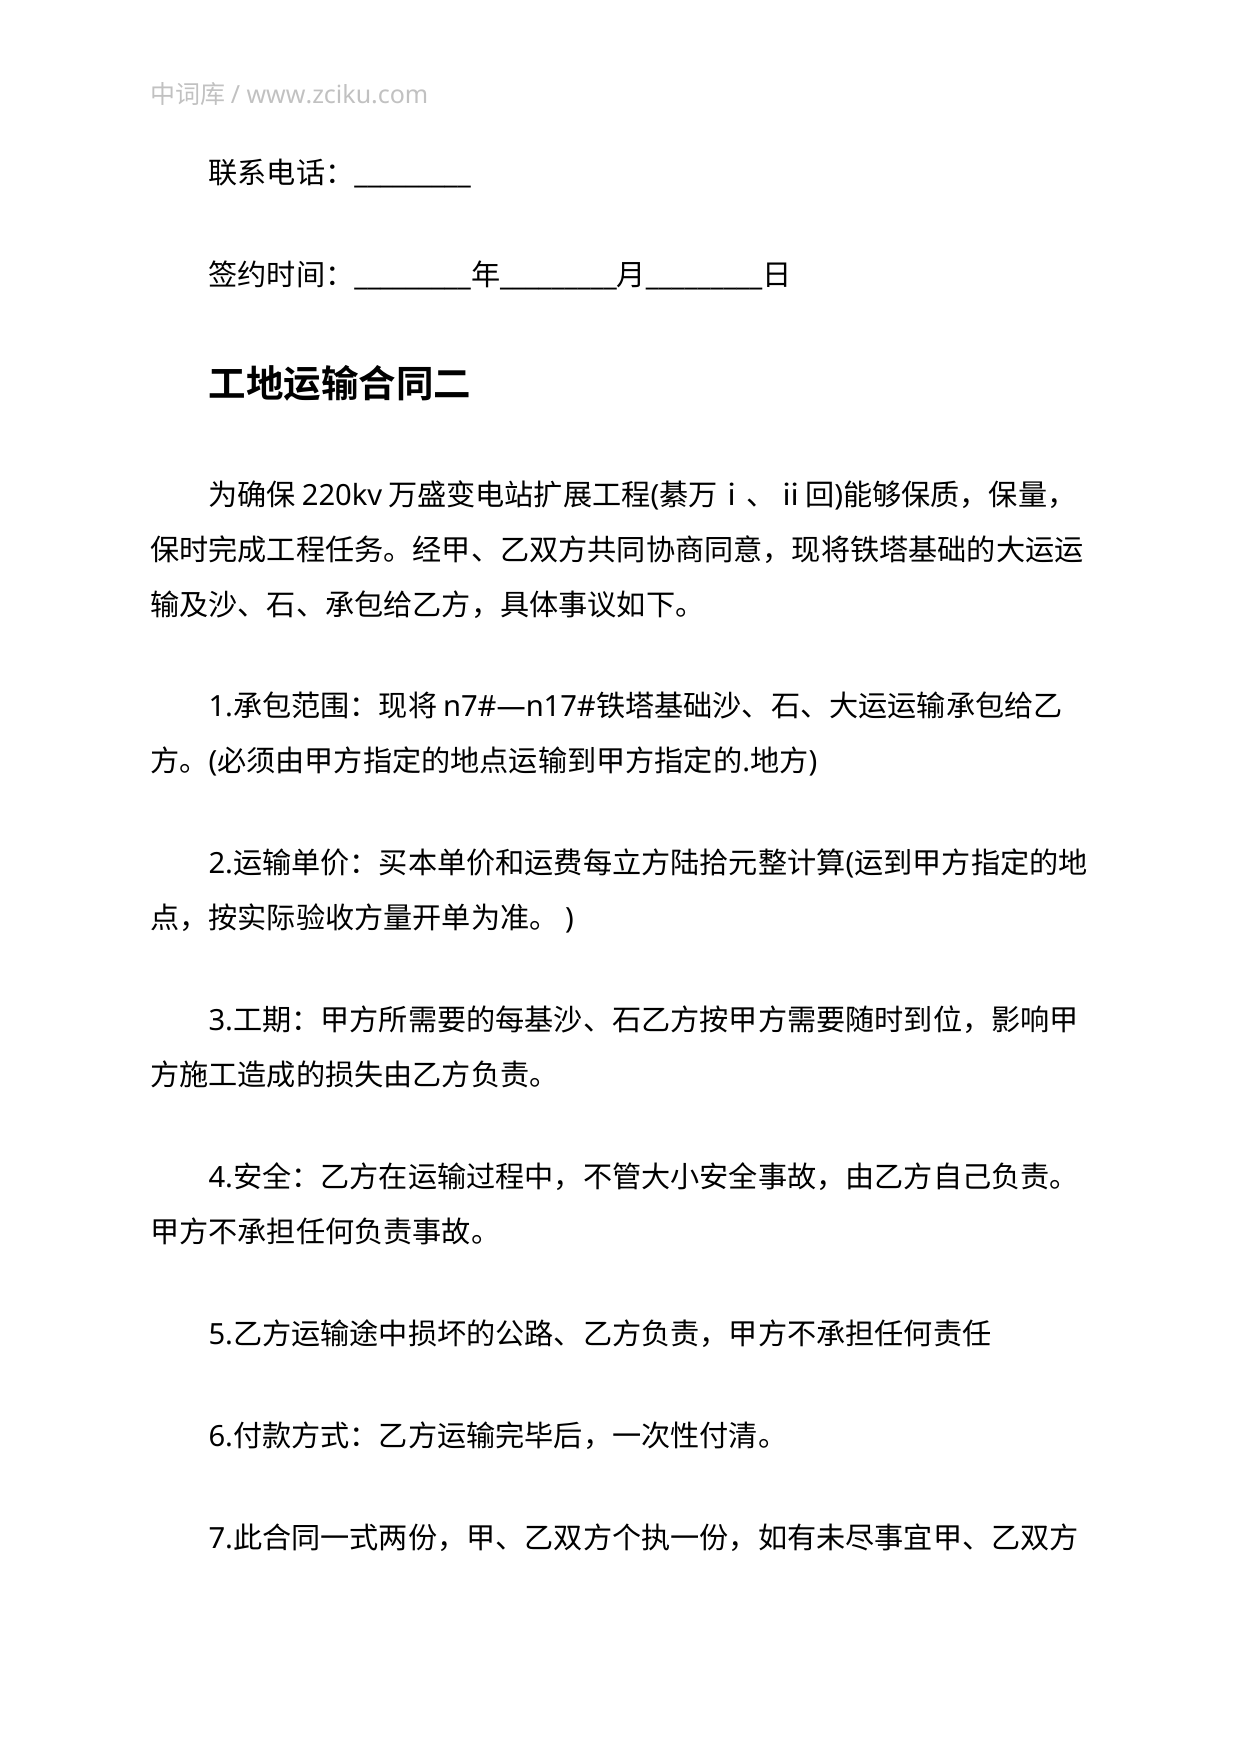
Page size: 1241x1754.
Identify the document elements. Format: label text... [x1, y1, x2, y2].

text 1.承包范围：现将n7#―n17#铁塔基础沙、石、大运运输承包给乙方。(必须由甲方指定的地点运输到甲方指定的.地方) [150, 683, 1090, 780]
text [150, 1514, 1090, 1557]
text 4.安全：乙方在运输过程中，不管大小安全事故，由乙方自己负责。甲方不承担任何负责事故。 [150, 1154, 1090, 1251]
text 为确保220kv万盛变电站扩展工程(綦万ⅰ、ⅱ回)能够保质，保量，保时完成工程任务。经甲、乙双方共同协商同意，现将铁塔基础的大运运输及沙、石、承包给乙方，具体事议如下。 [150, 471, 1090, 623]
text 6.付款方式：乙方运输完毕后，一次性付清。 [150, 1412, 1090, 1455]
text 2.运输单价：买本单价和运费每立方陆拾元整计算(运到甲方指定的地点，按实际验收方量开单为准。 ) [150, 840, 1090, 937]
text 签约时间：_________年_________月_________日 [150, 252, 1090, 294]
text 3.工期：甲方所需要的每基沙、石乙方按甲方需要随时到位，影响甲方施工造成的损失由乙方负责。 [150, 997, 1090, 1094]
text 联系电话：_________ [150, 150, 1090, 192]
text 5.乙方运输途中损坏的公路、乙方负责，甲方不承担任何责任 [150, 1311, 1090, 1353]
text 工地运输合同二 [150, 354, 1090, 408]
